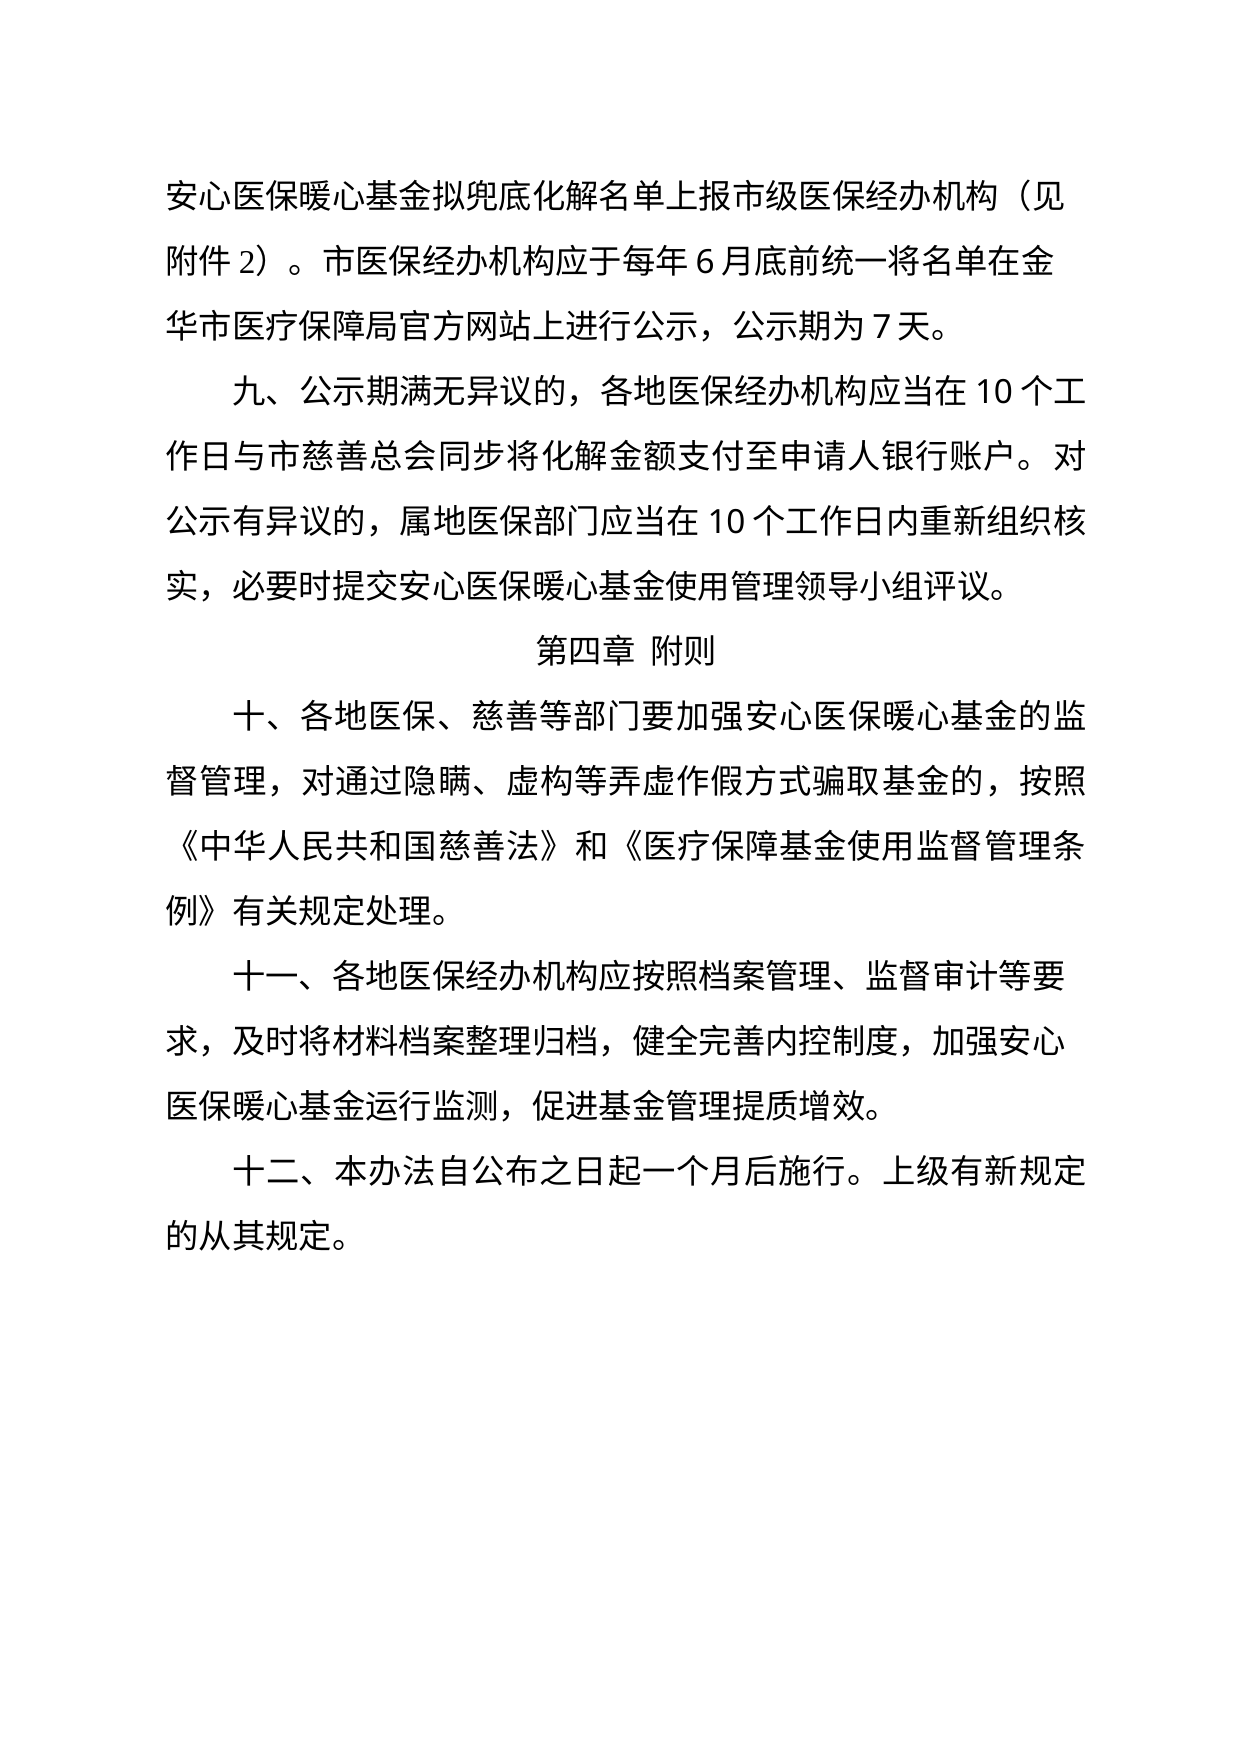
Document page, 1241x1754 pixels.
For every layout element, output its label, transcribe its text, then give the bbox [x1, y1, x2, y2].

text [165, 162, 1087, 357]
text 十一、各地医保经办机构应按照档案管理、监督审计等要求，及时将材料档案整理归档，健全完善内控制度，加强安心医保暖心基金运行监测，促进基金管理提质增效。 [165, 942, 1087, 1137]
text 九、公示期满无异议的，各地医保经办机构应当在10个工作日与市慈善总会同步将化解金额支付至申请人银行账户。对公示有异议的，属地医保部门应当在10个工作日内重新组织核实，必要时提交安心医保暖心基金使用管理领导小组评议。 [165, 357, 1087, 617]
text 十二、本办法自公布之日起一个月后施行。上级有新规定的从其规定。 [165, 1137, 1087, 1267]
text 十、各地医保、慈善等部门要加强安心医保暖心基金的监督管理，对通过隐瞒、虚构等弄虚作假方式骗取基金的，按照《中华人民共和国慈善法》和《医疗保障基金使用监督管理条例》有关规定处理。 [165, 682, 1087, 942]
text 第四章 附则 [165, 617, 1087, 682]
